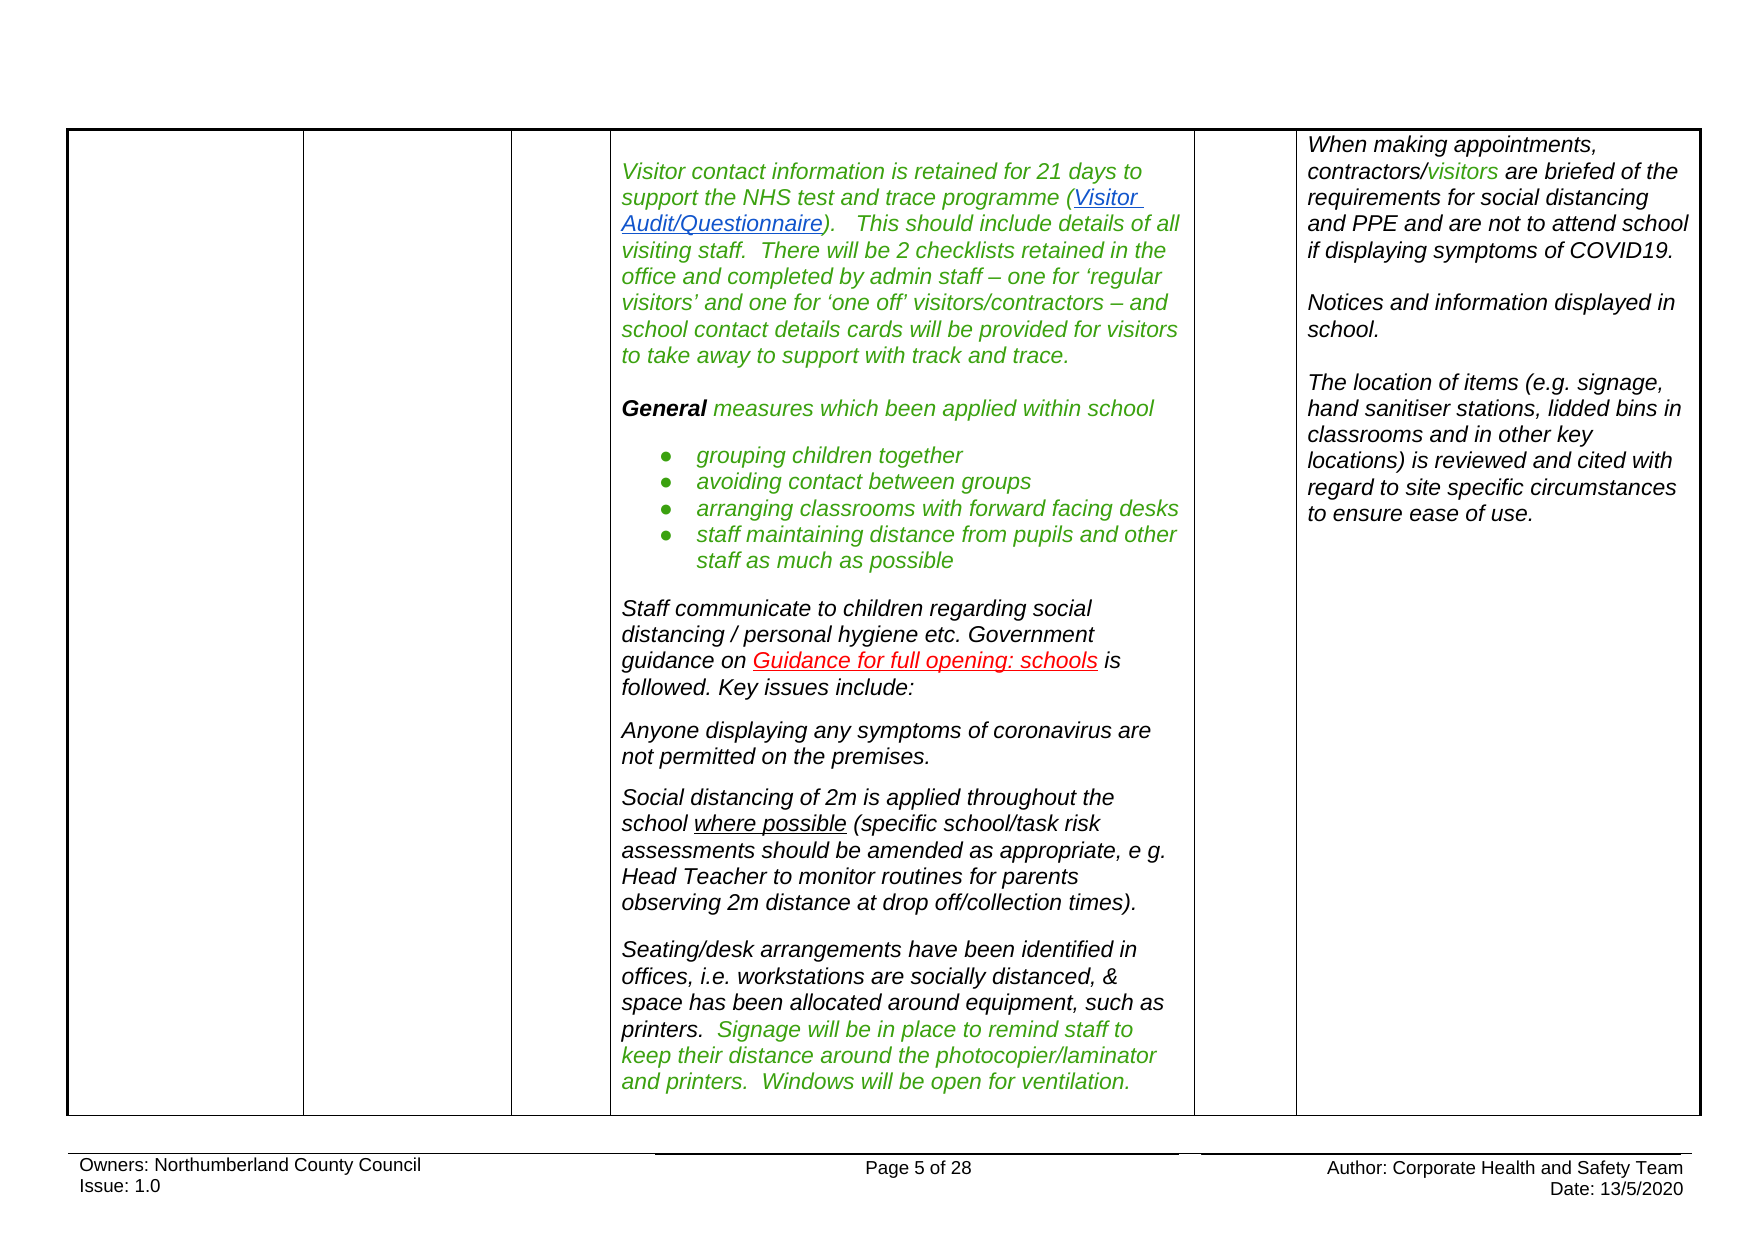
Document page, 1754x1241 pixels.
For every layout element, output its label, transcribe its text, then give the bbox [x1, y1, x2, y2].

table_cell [69, 131, 303, 1115]
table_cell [304, 131, 511, 1115]
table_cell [611, 131, 1194, 1115]
table_cell M [1195, 131, 1296, 1115]
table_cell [1297, 131, 1699, 1115]
table_cell H [512, 131, 610, 1115]
